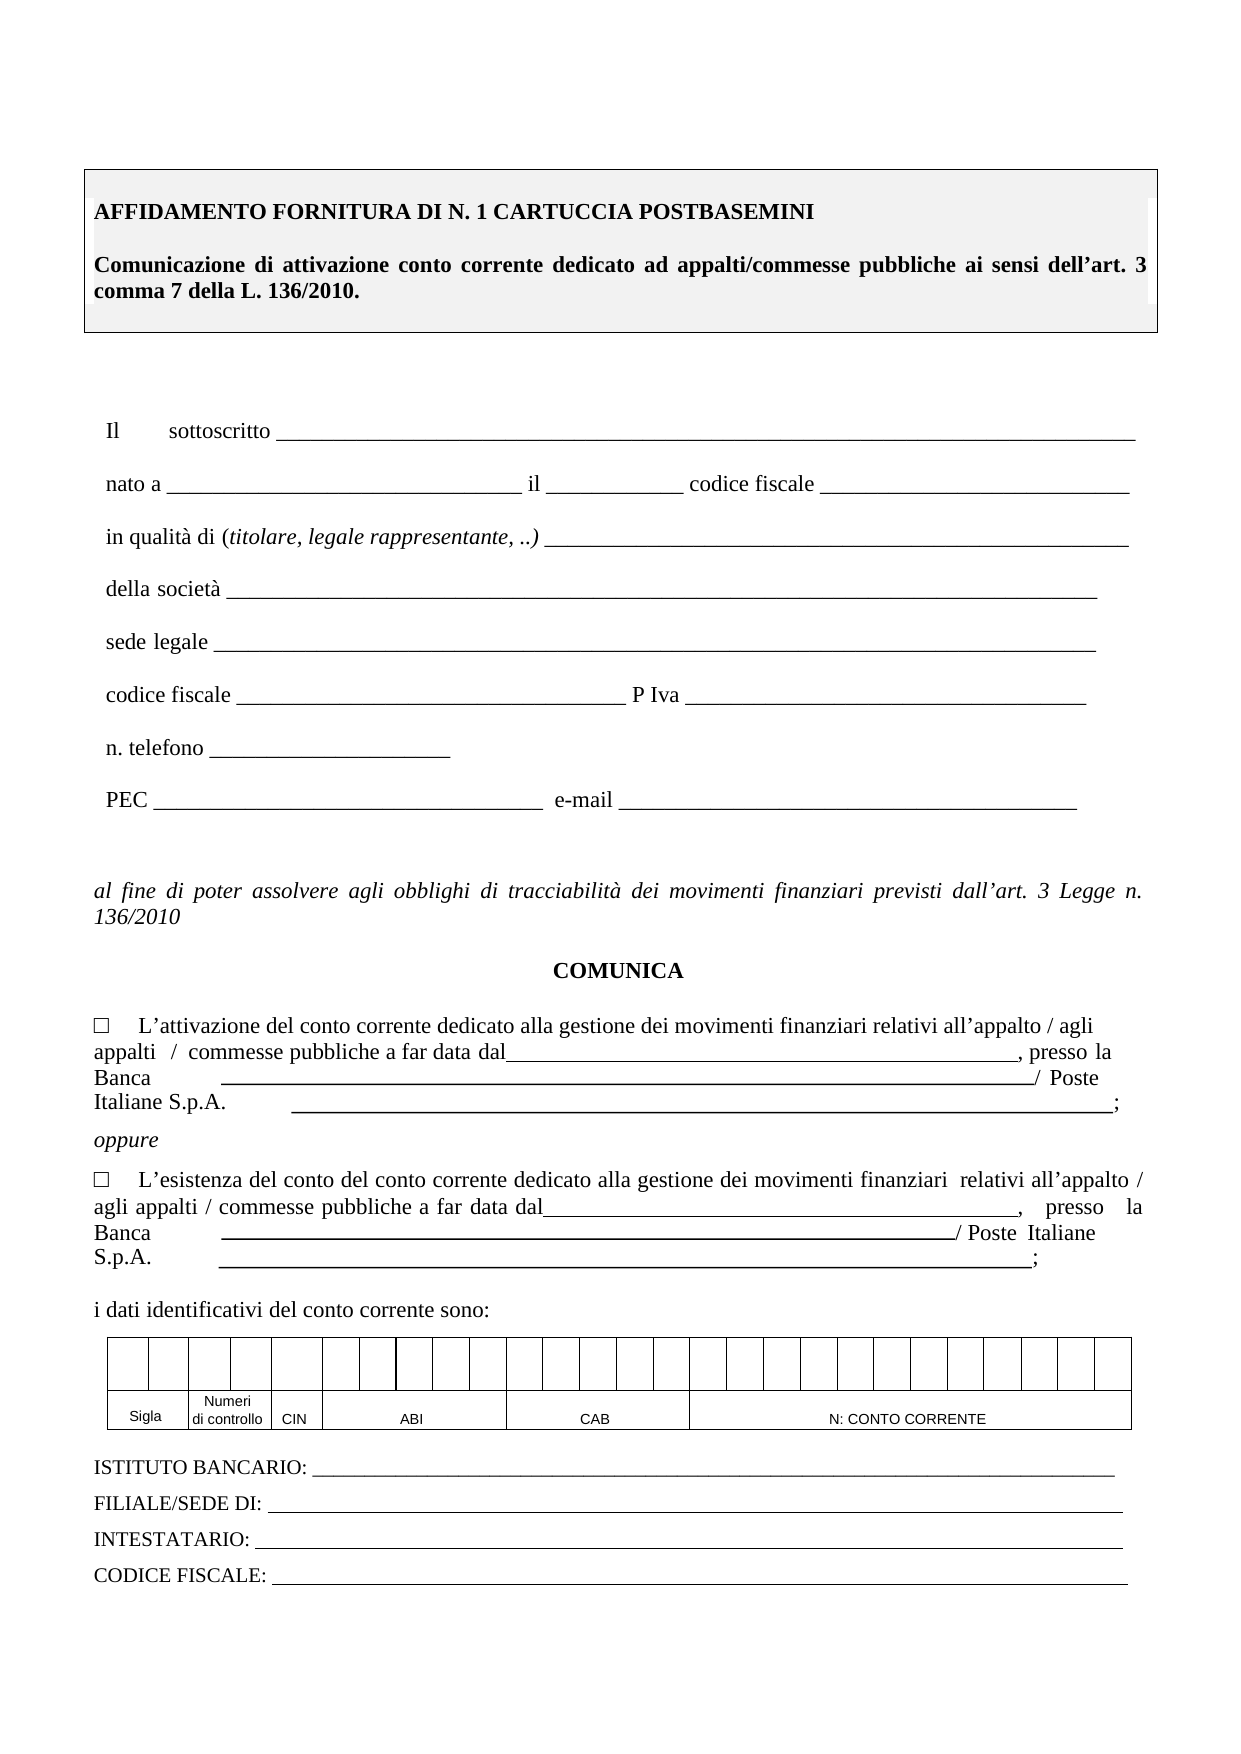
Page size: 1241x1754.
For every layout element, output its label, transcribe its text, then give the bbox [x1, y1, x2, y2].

table_header [838, 1338, 873, 1390]
table_header [1095, 1338, 1131, 1390]
table_header [654, 1338, 689, 1390]
text Il sottoscritto ___________________________________________________________________________ [106, 417, 1148, 444]
table_header [874, 1338, 910, 1390]
table_header [617, 1338, 653, 1390]
table_header [397, 1338, 432, 1390]
table_header [507, 1338, 542, 1390]
table_cell Sigla [108, 1391, 188, 1429]
text ISTITUTO BANCARIO: _____________________________________________________________________________ FILIALE/SEDE DI: INTESTATARIO: CODICE FISCALE: [94, 1455, 1143, 1587]
text in qualità di (titolare, legale rappresentante, ..) ___________________________________________________ [106, 523, 1148, 549]
table_header [948, 1338, 983, 1390]
text nato a _______________________________ il ____________ codice fiscale ___________________________ [106, 470, 1148, 496]
table_cell CAB [507, 1391, 689, 1429]
table_cell ABI [323, 1391, 506, 1429]
table_header [231, 1338, 271, 1390]
table_header [543, 1338, 579, 1390]
text Affidamento fornitura di n. 1 CARTUCCIA POSTBASEMINI [94, 198, 1148, 225]
text oppure [94, 1127, 1143, 1153]
table_header [580, 1338, 616, 1390]
table_header [189, 1338, 230, 1390]
table_header [690, 1338, 726, 1390]
text n. telefono _____________________ [106, 733, 1131, 760]
table_header [149, 1338, 188, 1390]
text PEC __________________________________ e-mail ________________________________________ [106, 786, 1131, 813]
table_header [911, 1338, 947, 1390]
table_header [470, 1338, 506, 1390]
table_header [323, 1338, 359, 1390]
list L’attivazione del conto corrente dedicato alla gestione dei movimenti finanziari relativi all’appalto / agli appalti / commesse pubbliche a far data dal , presso la Banca / Poste [94, 1011, 1143, 1090]
table_header [1022, 1338, 1057, 1390]
table_header [801, 1338, 837, 1390]
text codice fiscale __________________________________ P Iva ___________________________________ [106, 681, 1148, 707]
text sede legale _____________________________________________________________________________ [106, 628, 1148, 654]
table_cell CIN [272, 1391, 322, 1429]
table_header [360, 1338, 395, 1390]
table_header [433, 1338, 469, 1390]
table_header [272, 1338, 322, 1390]
table_header [764, 1338, 800, 1390]
text Italiane S.p.A. ; [94, 1090, 1143, 1114]
text i dati identificativi del conto corrente sono: [94, 1296, 1143, 1322]
table_header [727, 1338, 763, 1390]
text della società ____________________________________________________________________________ [106, 575, 1148, 602]
text Comunicazione di attivazione conto corrente dedicato ad appalti/commesse pubbliche ai sensi dell’art. 3 comma 7 della L. 136/2010. [94, 251, 1148, 301]
table_header [108, 1338, 148, 1390]
table_cell Numeri di controllo [189, 1391, 271, 1429]
table_header [1058, 1338, 1094, 1390]
table_cell N: CONTO CORRENTE [690, 1391, 1131, 1429]
text S.p.A. ; [94, 1245, 1143, 1269]
table_header [984, 1338, 1021, 1390]
list L’esistenza del conto del conto corrente dedicato alla gestione dei movimenti finanziari relativi all’appalto / agli appalti / commesse pubbliche a far data dal , presso la Banca / Poste Italiane [94, 1165, 1143, 1245]
text COMUNICA [94, 957, 1143, 983]
subtitle al fine di poter assolvere agli obblighi di tracciabilità dei movimenti finanziari previsti dall’art. 3 Legge n. 136/2010 [94, 877, 1143, 930]
